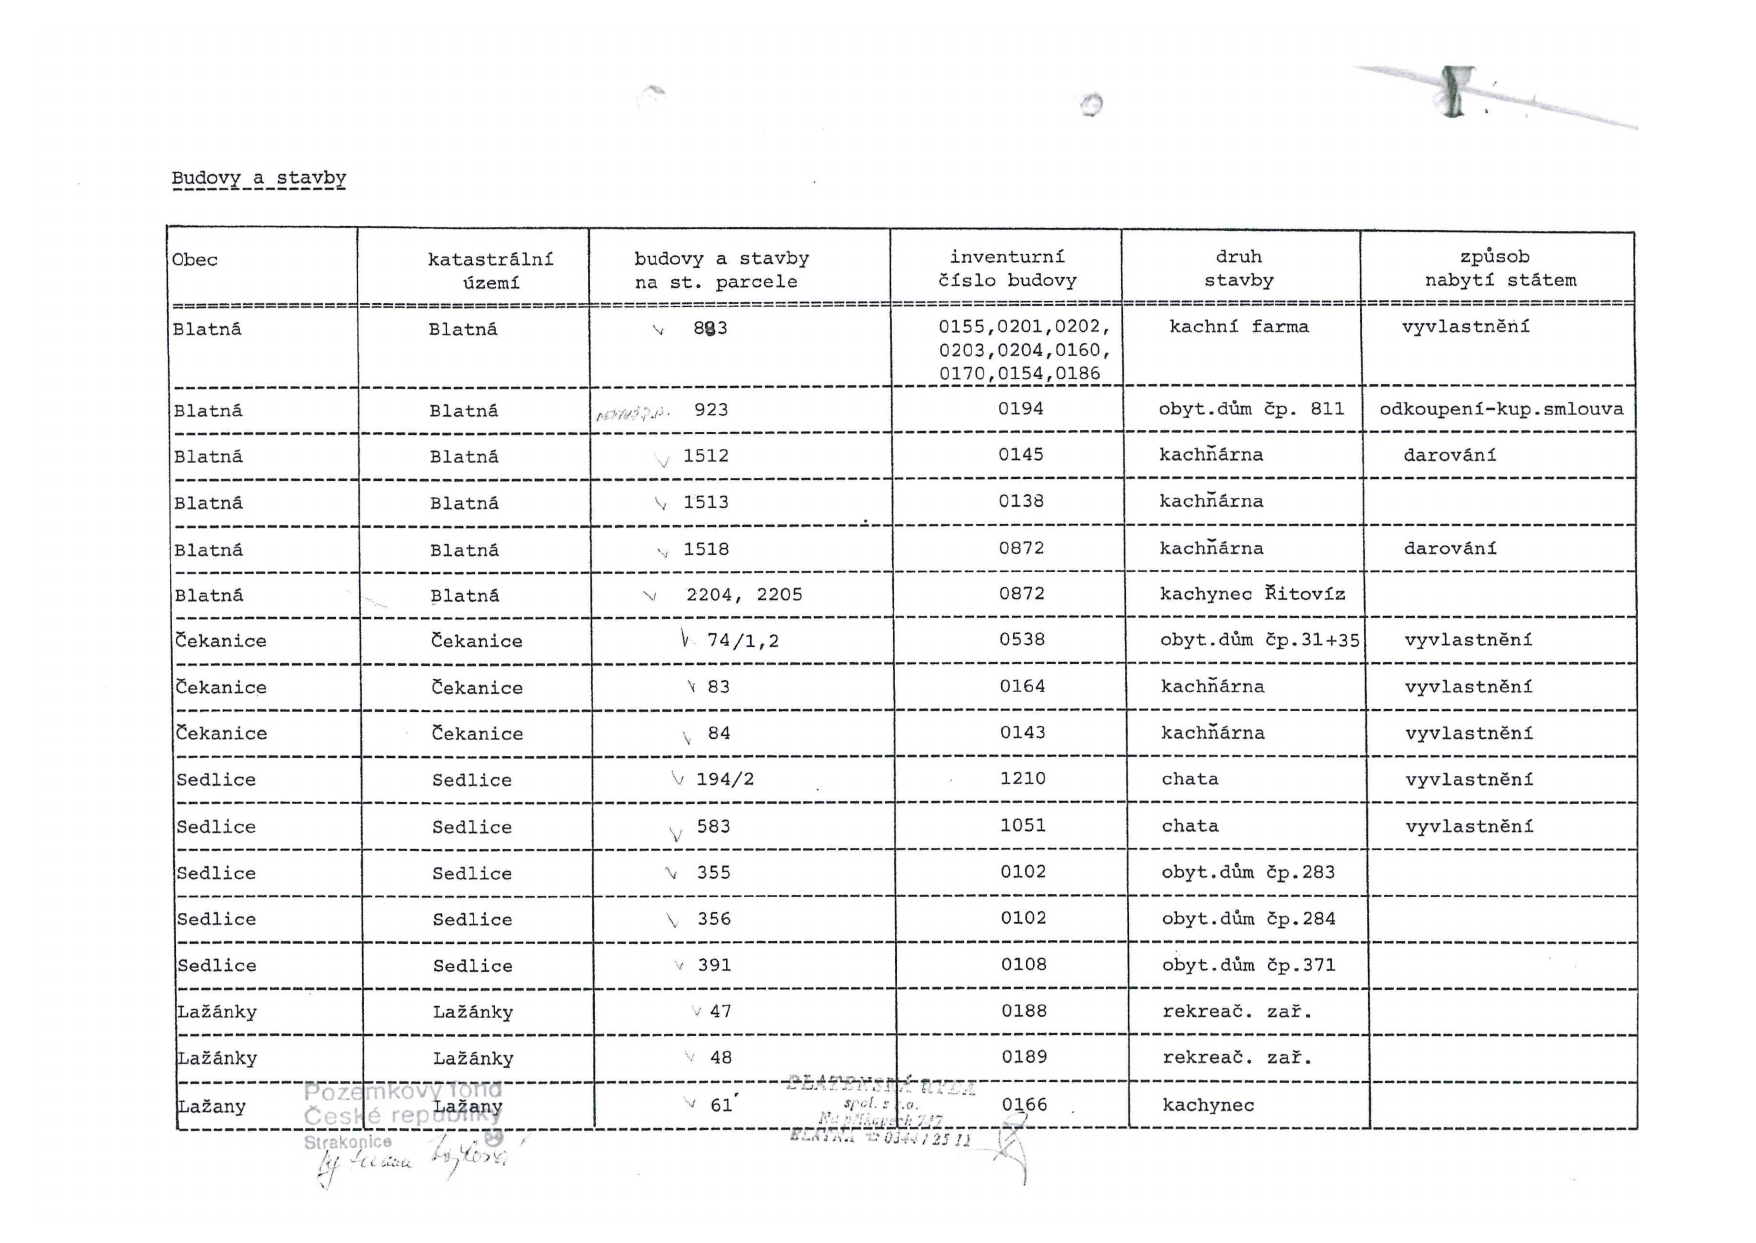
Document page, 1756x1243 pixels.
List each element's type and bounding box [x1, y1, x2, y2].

picture [37, 29, 1639, 1222]
